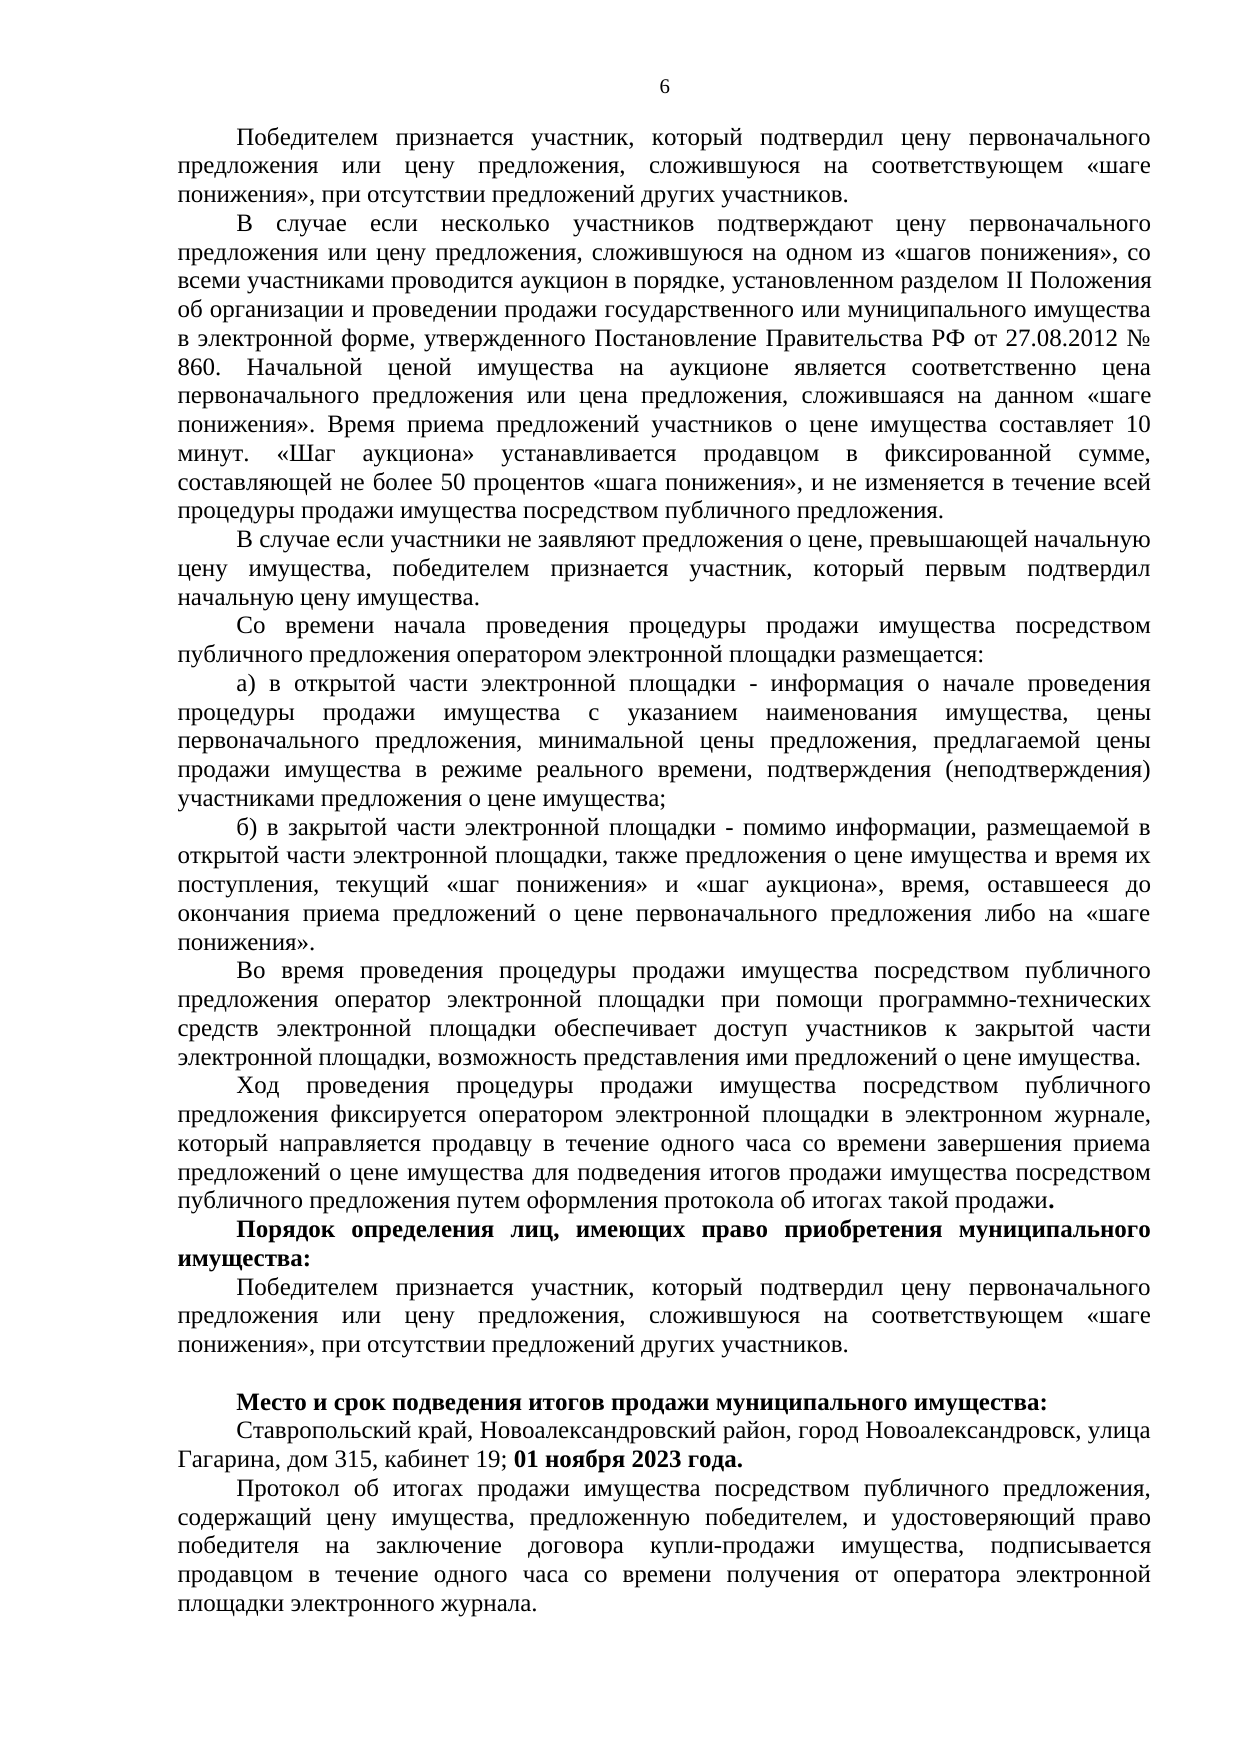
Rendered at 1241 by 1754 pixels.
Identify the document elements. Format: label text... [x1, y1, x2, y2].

text Во время проведения процедуры продажи имущества посредством публичного предложения оператор электронной площадки при помощи программно-технических средств электронной площадки обеспечивает доступ участников к закрытой части электронной площадки, возможность представления ими предложений о цене имущества. [177, 956, 1152, 1071]
text а) в открытой части электронной площадки - информация о начале проведения процедуры продажи имущества с указанием наименования имущества, цены первоначального предложения, минимальной цены предложения, предлагаемой цены продажи имущества в режиме реального времени, подтверждения (неподтверждения) участниками предложения о цене имущества; [177, 668, 1152, 812]
text Место и срок подведения итогов продажи муниципального имущества: [177, 1387, 1152, 1416]
text В случае если несколько участников подтверждают цену первоначального предложения или цену предложения, сложившуюся на одном из «шагов понижения», со всеми участниками проводится аукцион в порядке, установленном разделом II Положения об организации и проведении продажи государственного или муниципального имущества в электронной форме, утвержденного Постановление Правительства РФ от 27.08.2012 № 860. Начальной ценой имущества на аукционе является соответственно цена первоначального предложения или цена предложения, сложившаяся на данном «шаге понижения». Время приема предложений участников о цене имущества составляет 10 минут. «Шаг аукциона» устанавливается продавцом в фиксированной сумме, составляющей не более 50 процентов «шага понижения», и не изменяется в течение всей процедуры продажи имущества посредством публичного предложения. [177, 208, 1152, 524]
text б) в закрытой части электронной площадки - помимо информации, размещаемой в открытой части электронной площадки, также предложения о цене имущества и время их поступления, текущий «шаг понижения» и «шаг аукциона», время, оставшееся до окончания приема предложений о цене первоначального предложения либо на «шаге понижения». [177, 812, 1152, 956]
text Порядок определения лиц, имеющих право приобретения муниципального имущества: [177, 1214, 1152, 1272]
text Протокол об итогах продажи имущества посредством публичного предложения, содержащий цену имущества, предложенную победителем, и удостоверяющий право победителя на заключение договора купли-продажи имущества, подписывается продавцом в течение одного часа со времени получения от оператора электронной площадки электронного журнала. [177, 1473, 1152, 1617]
text Победителем признается участник, который подтвердил цену первоначального предложения или цену предложения, сложившуюся на соответствующем «шаге понижения», при отсутствии предложений других участников. [177, 122, 1152, 208]
text Ход проведения процедуры продажи имущества посредством публичного предложения фиксируется оператором электронной площадки в электронном журнале, который направляется продавцу в течение одного часа со времени завершения приема предложений о цене имущества для подведения итогов продажи имущества посредством публичного предложения путем оформления протокола об итогах такой продажи. [177, 1071, 1152, 1214]
text Ставропольский край, Новоалександровский район, город Новоалександровск, улица Гагарина, дом 315, кабинет 19; 01 ноября 2023 года. [177, 1416, 1152, 1473]
text Со времени начала проведения процедуры продажи имущества посредством публичного предложения оператором электронной площадки размещается: [177, 611, 1152, 668]
text В случае если участники не заявляют предложения о цене, превышающей начальную цену имущества, победителем признается участник, который первым подтвердил начальную цену имущества. [177, 524, 1152, 611]
text Победителем признается участник, который подтвердил цену первоначального предложения или цену предложения, сложившуюся на соответствующем «шаге понижения», при отсутствии предложений других участников. [177, 1272, 1152, 1358]
